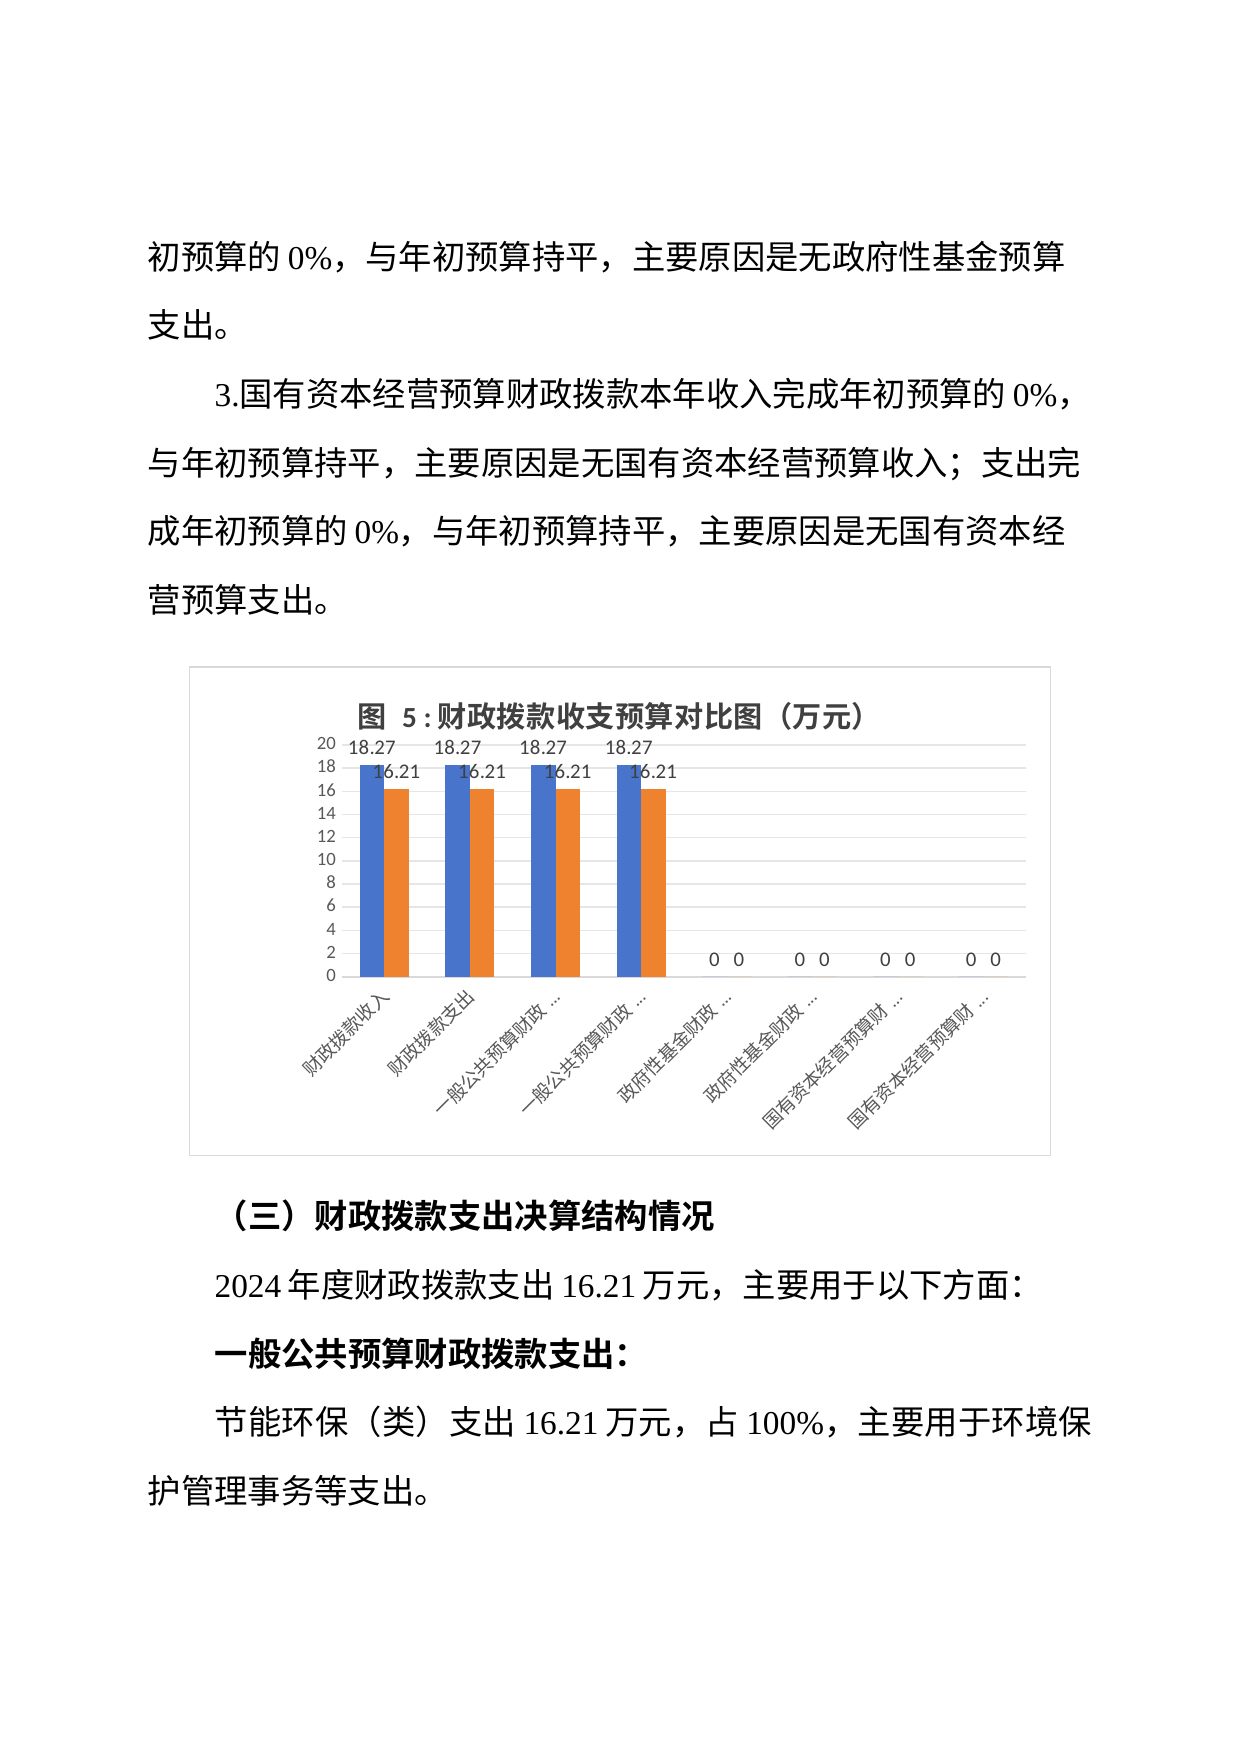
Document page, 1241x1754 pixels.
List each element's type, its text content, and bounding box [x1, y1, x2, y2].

text 节能环保（类）支出16.21万元，占100%，主要用于环境保护管理事务等支出。 [148, 1386, 1093, 1523]
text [148, 221, 1093, 358]
text 一般公共预算财政拨款支出： [148, 1317, 1093, 1386]
text 2024年度财政拨款支出16.21万元，主要用于以下方面： [148, 1249, 1093, 1317]
text （三）财政拨款支出决算结构情况 [148, 1180, 1093, 1249]
text 3.国有资本经营预算财政拨款本年收入完成年初预算的0%，与年初预算持平，主要原因是无国有资本经营预算收入；支出完成年初预算的0%，与年初预算持平，主要原因是无国有资本经营预算支出。 [148, 358, 1093, 632]
